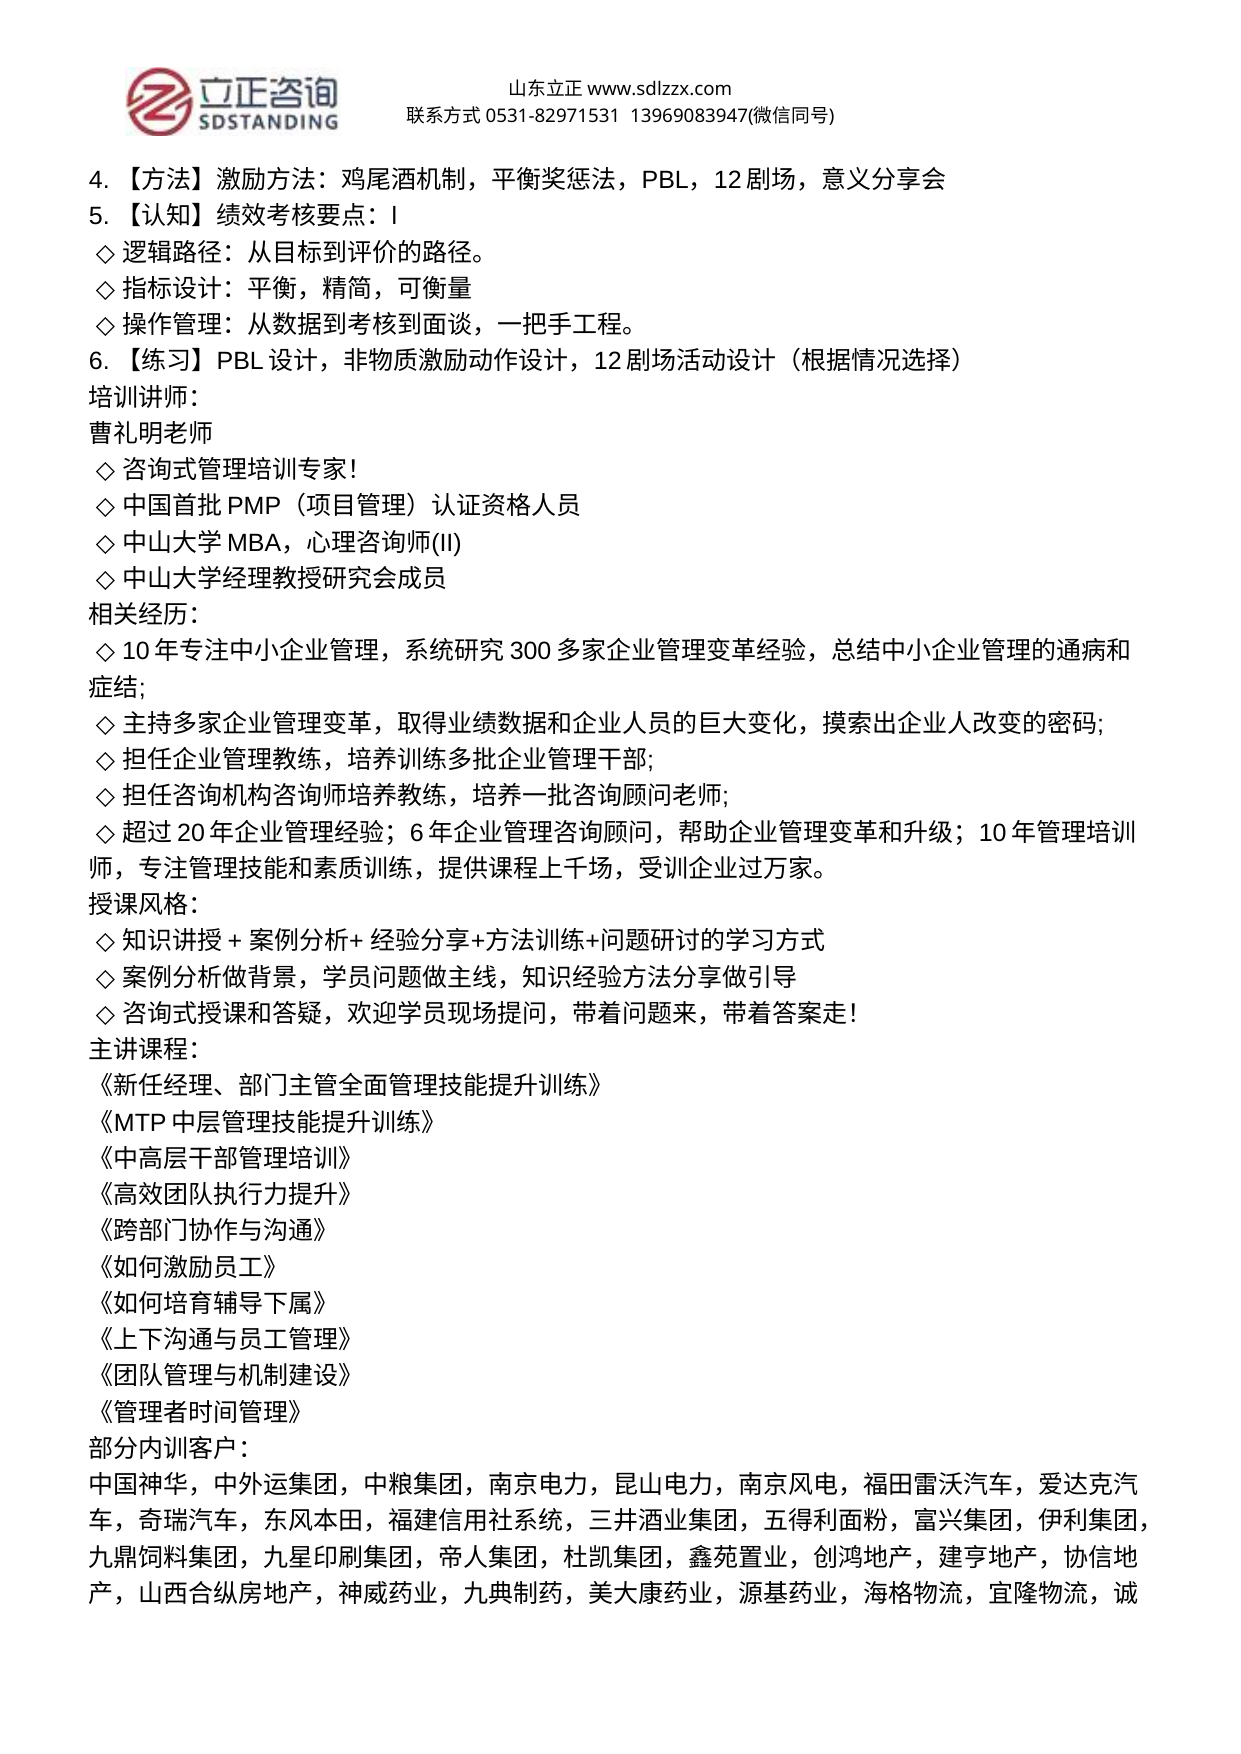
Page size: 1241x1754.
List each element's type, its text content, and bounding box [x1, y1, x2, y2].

text ◇ 担任企业管理教练，培养训练多批企业管理干部; [89, 739, 1152, 776]
text ◇ 担任咨询机构咨询师培养教练，培养一批咨询顾问老师; [89, 776, 1152, 812]
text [89, 1464, 1152, 1609]
text 《如何激励员工》 [89, 1247, 1152, 1283]
picture [125, 67, 341, 136]
text ◇ 10年专注中小企业管理，系统研究300多家企业管理变革经验，总结中小企业管理的通病和症结; [89, 631, 1152, 703]
text 《跨部门协作与沟通》 [89, 1211, 1152, 1247]
text 《如何培育辅导下属》 [89, 1283, 1152, 1319]
text 部分内训客户： [89, 1428, 1152, 1464]
text ◇ 主持多家企业管理变革，取得业绩数据和企业人员的巨大变化，摸索出企业人改变的密码; [89, 703, 1152, 739]
text 相关经历： [89, 594, 1152, 631]
text ◇ 逻辑路径：从目标到评价的路径。 [89, 232, 1152, 268]
text 6. 【练习】PBL设计，非物质激励动作设计，12剧场活动设计（根据情况选择） [89, 341, 1152, 377]
text 4. 【方法】激励方法：鸡尾酒机制，平衡奖惩法，PBL，12剧场，意义分享会 [89, 159, 1152, 196]
text 培训讲师： [89, 377, 1152, 413]
text 《MTP中层管理技能提升训练》 [89, 1102, 1152, 1138]
text 《团队管理与机制建设》 [89, 1356, 1152, 1392]
text ◇ 案例分析做背景，学员问题做主线，知识经验方法分享做引导 [89, 957, 1152, 993]
text ◇ 咨询式管理培训专家！ [89, 449, 1152, 486]
text ◇ 中山大学经理教授研究会成员 [89, 558, 1152, 594]
text 《上下沟通与员工管理》 [89, 1319, 1152, 1356]
text ◇ 指标设计：平衡，精简，可衡量 [89, 268, 1152, 304]
text ◇ 知识讲授 + 案例分析+ 经验分享+方法训练+问题研讨的学习方式 [89, 921, 1152, 957]
text ◇ 中山大学MBA，心理咨询师(II) [89, 522, 1152, 558]
text ◇ 操作管理：从数据到考核到面谈，一把手工程。 [89, 304, 1152, 341]
text 5. 【认知】绩效考核要点：l [89, 196, 1152, 232]
text ◇ 咨询式授课和答疑，欢迎学员现场提问，带着问题来，带着答案走！ [89, 993, 1152, 1029]
text 主讲课程： [89, 1029, 1152, 1066]
text 《管理者时间管理》 [89, 1392, 1152, 1428]
text 曹礼明老师 [89, 413, 1152, 449]
text 《新任经理、部门主管全面管理技能提升训练》 [89, 1066, 1152, 1102]
text 授课风格： [89, 884, 1152, 921]
text 《中高层干部管理培训》 [89, 1138, 1152, 1174]
text ◇ 中国首批PMP（项目管理）认证资格人员 [89, 486, 1152, 522]
text 《高效团队执行力提升》 [89, 1174, 1152, 1211]
text ◇ 超过20年企业管理经验；6年企业管理咨询顾问，帮助企业管理变革和升级；10年管理培训师，专注管理技能和素质训练，提供课程上千场，受训企业过万家。 [89, 812, 1152, 884]
